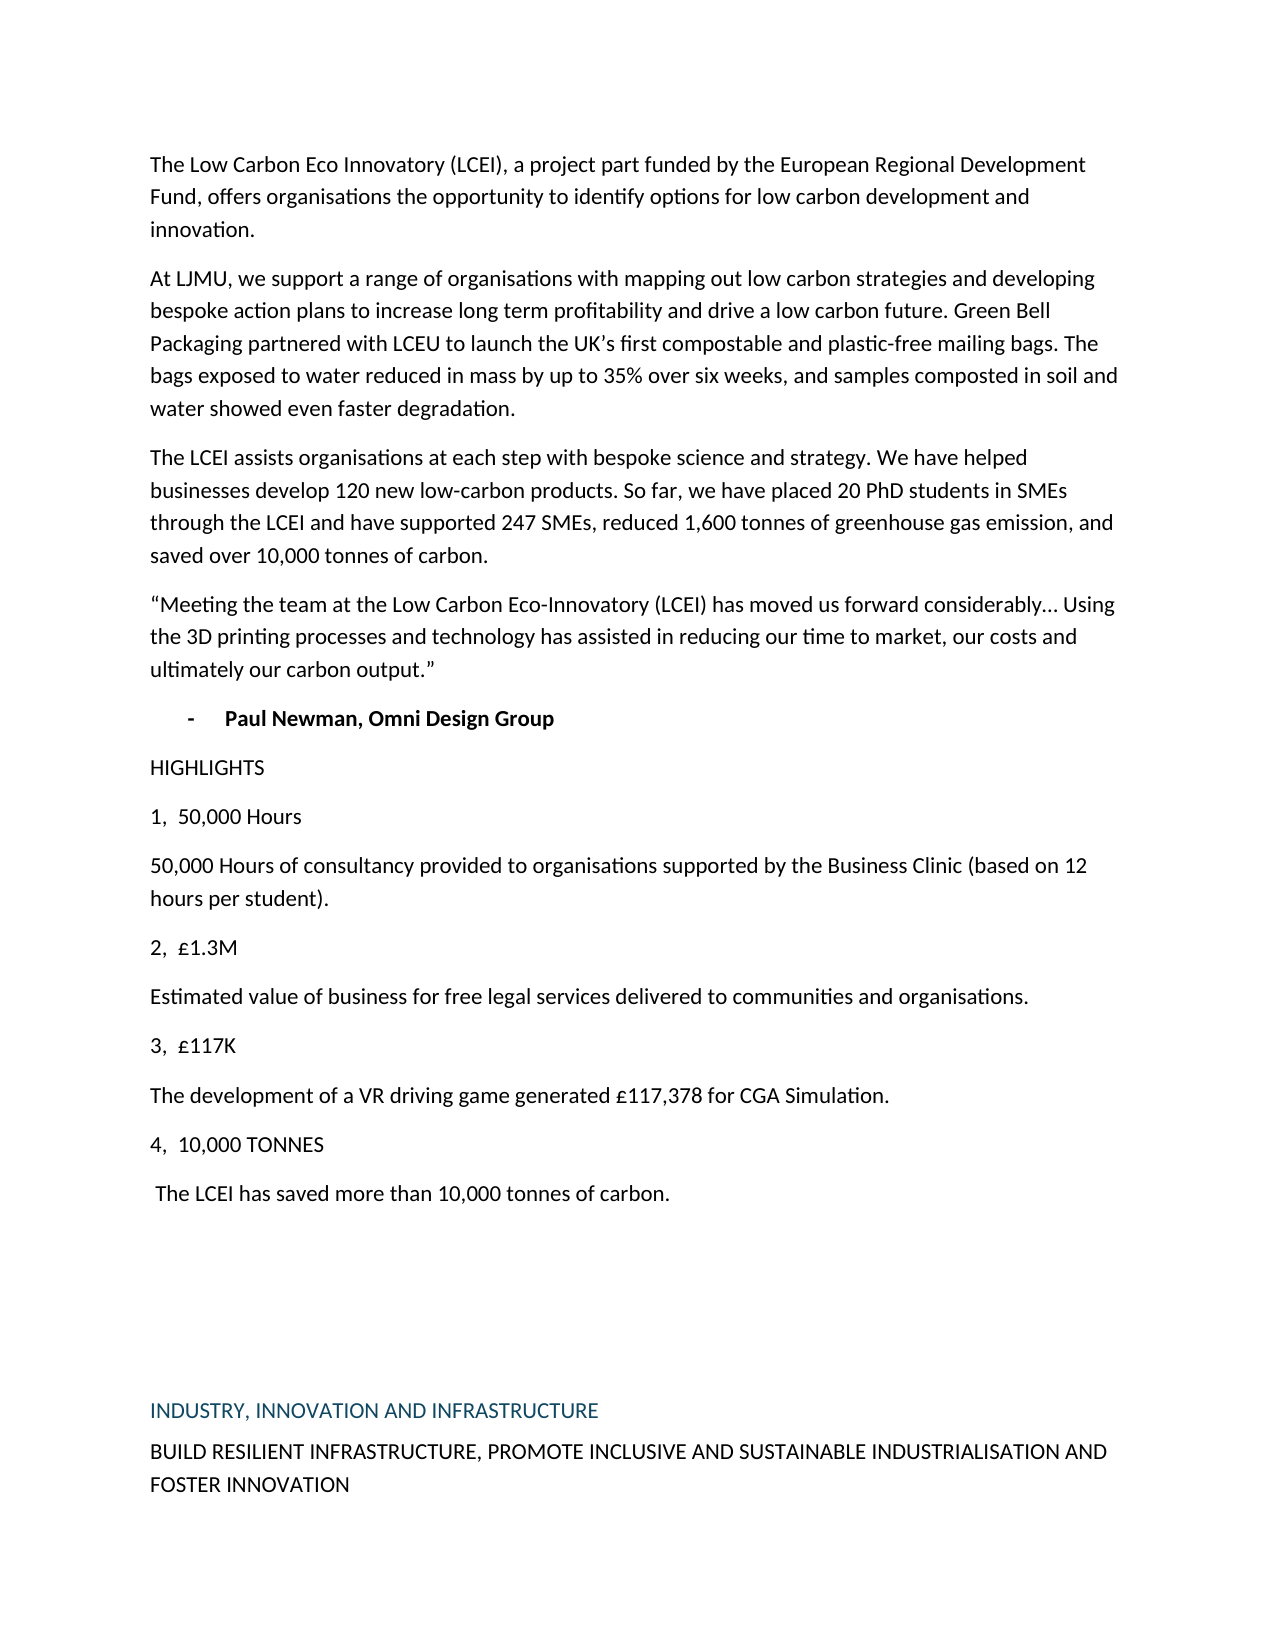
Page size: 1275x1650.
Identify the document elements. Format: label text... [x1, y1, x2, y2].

text 1, 50,000 Hours [150, 802, 1125, 831]
text 4, 10,000 TONNES [150, 1130, 1125, 1158]
text The development of a VR driving game generated £117,378 for CGA Simulation. [150, 1081, 1125, 1109]
subtitle INDUSTRY, INNOVATION AND INFRASTRUCTURE [150, 1397, 1125, 1425]
text 3, £117K [150, 1032, 1125, 1060]
text The Low Carbon Eco Innovatory (LCEI), a project part funded by the European Regional Development Fund, offers organisations the opportunity to identify options for low carbon development and innovation. [150, 150, 1125, 243]
text At LJMU, we support a range of organisations with mapping out low carbon strategies and developing bespoke action plans to increase long term profitability and drive a low carbon future. Green Bell Packaging partnered with LCEU to launch the UK’s first compostable and plastic-free mailing bags. The bags exposed to water reduced in mass by up to 35% over six weeks, and samples composted in soil and water showed even faster degradation. [150, 264, 1125, 422]
text 50,000 Hours of consultancy provided to organisations supported by the Business Clinic (based on 12 hours per student). [150, 852, 1125, 912]
text The LCEI assists organisations at each step with bespoke science and strategy. We have helped businesses develop 120 new low-carbon products. So far, we have placed 20 PhD students in SMEs through the LCEI and have supported 247 SMEs, reduced 1,600 tonnes of greenhouse gas emission, and saved over 10,000 tonnes of carbon. [150, 443, 1125, 569]
text 2, £1.3M [150, 933, 1125, 961]
text BUILD RESILIENT INFRASTRUCTURE, PROMOTE INCLUSIVE AND SUSTAINABLE INDUSTRIALISATION AND FOSTER INNOVATION [150, 1437, 1125, 1498]
list Paul Newman, Omni Design Group [187, 704, 1125, 732]
text HIGHLIGHTS [150, 753, 1125, 781]
text Estimated value of business for free legal services delivered to communities and organisations. [150, 982, 1125, 1011]
text “Meeting the team at the Low Carbon Eco-Innovatory (LCEI) has moved us forward considerably… Using the 3D printing processes and technology has assisted in reducing our time to market, our costs and ultimately our carbon output.” [150, 590, 1125, 683]
text The LCEI has saved more than 10,000 tonnes of carbon. [150, 1179, 1125, 1207]
